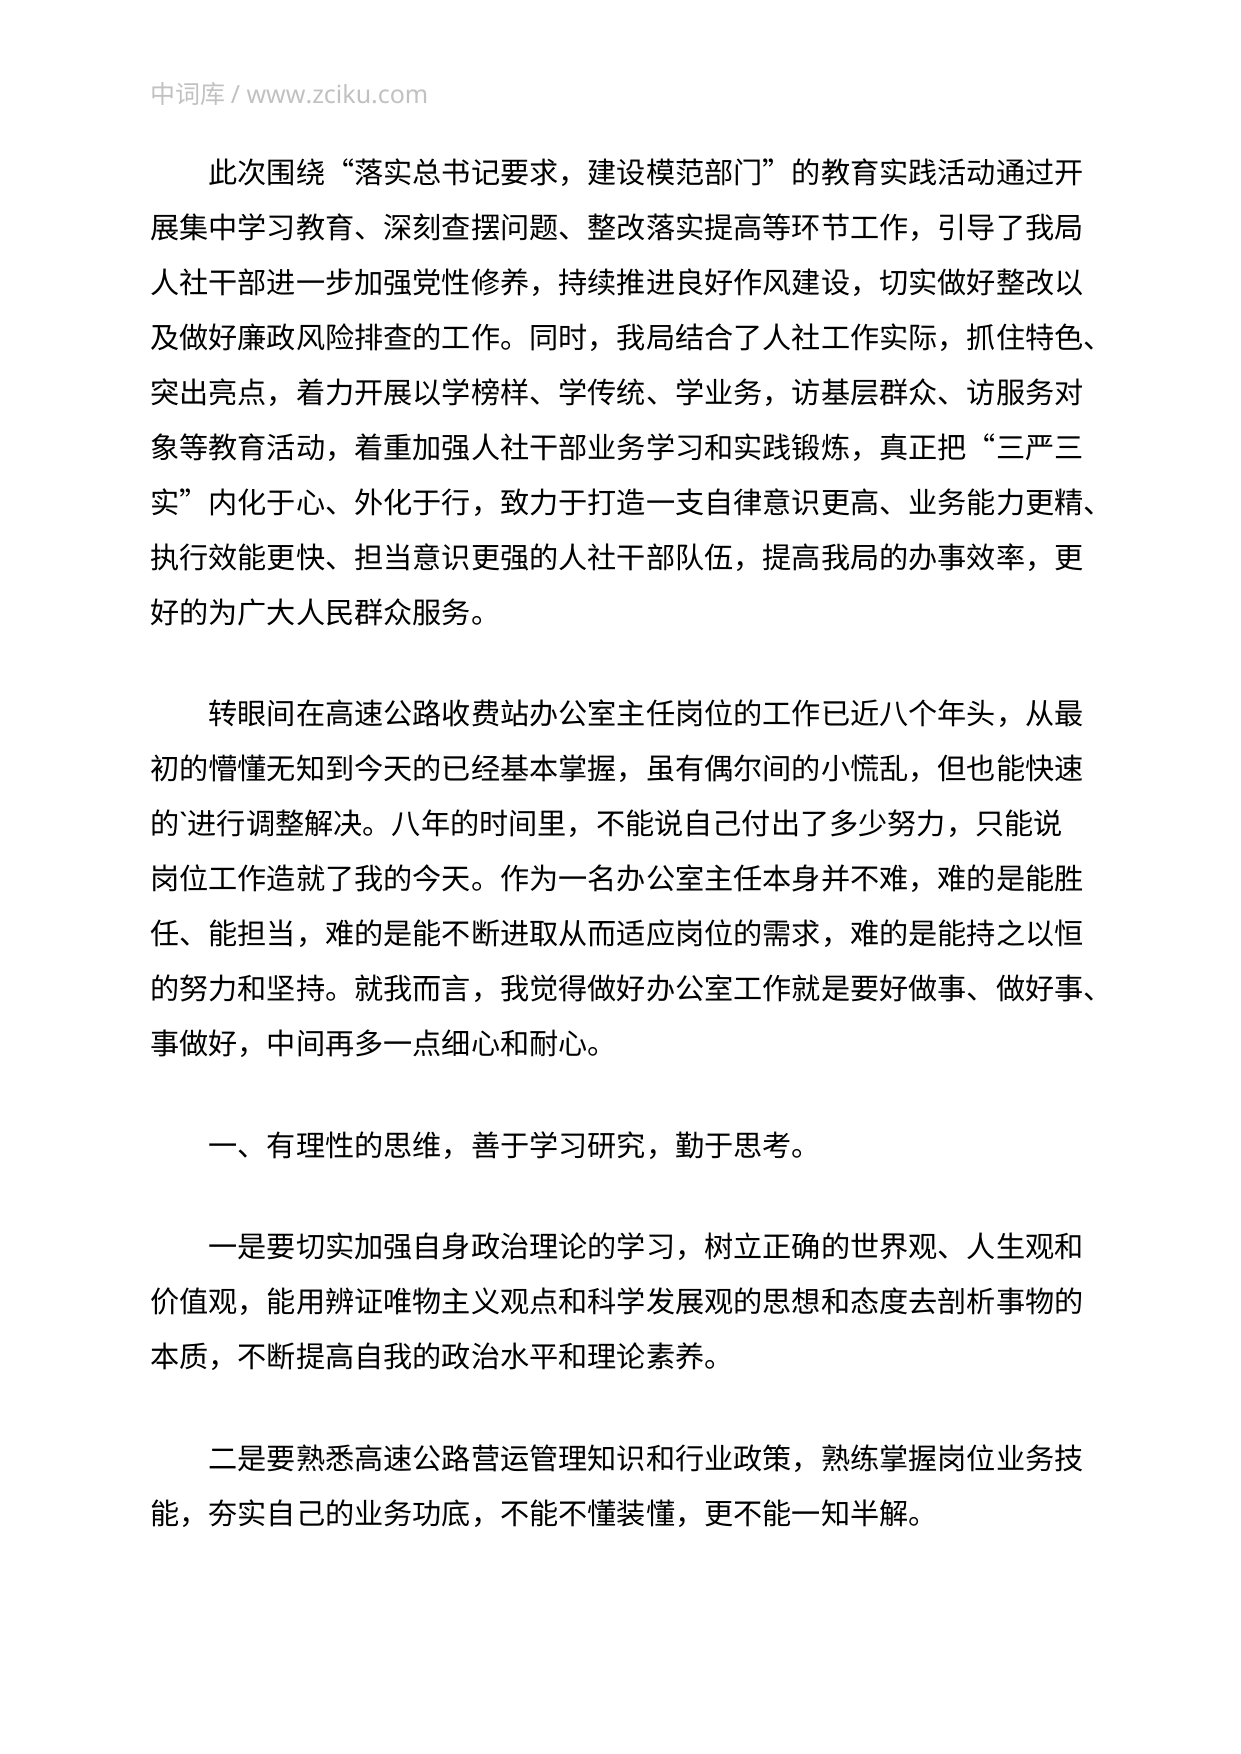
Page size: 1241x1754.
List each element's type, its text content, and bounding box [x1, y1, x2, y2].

text 一是要切实加强自身政治理论的学习，树立正确的世界观、人生观和价值观，能用辨证唯物主义观点和科学发展观的思想和态度去剖析事物的本质，不断提高自我的政治水平和理论素养。 [150, 1224, 1090, 1376]
text 一、有理性的思维，善于学习研究，勤于思考。 [150, 1122, 1090, 1164]
text 二是要熟悉高速公路营运管理知识和行业政策，熟练掌握岗位业务技能，夯实自己的业务功底，不能不懂装懂，更不能一知半解。 [150, 1436, 1090, 1533]
text 此次围绕“落实总书记要求，建设模范部门”的教育实践活动通过开展集中学习教育、深刻查摆问题、整改落实提高等环节工作，引导了我局人社干部进一步加强党性修养，持续推进良好作风建设，切实做好整改以及做好廉政风险排查的工作。同时，我局结合了人社工作实际，抓住特色、突出亮点，着力开展以学榜样、学传统、学业务，访基层群众、访服务对象等教育活动，着重加强人社干部业务学习和实践锻炼，真正把“三严三实”内化于心、外化于行，致力于打造一支自律意识更高、业务能力更精、执行效能更快、担当意识更强的人社干部队伍，提高我局的办事效率，更好的为广大人民群众服务。 [150, 150, 1090, 631]
text 转眼间在高速公路收费站办公室主任岗位的工作已近八个年头，从最初的懵懂无知到今天的已经基本掌握，虽有偶尔间的小慌乱，但也能快速的`进行调整解决。八年的时间里，不能说自己付出了多少努力，只能说岗位工作造就了我的今天。作为一名办公室主任本身并不难，难的是能胜任、能担当，难的是能不断进取从而适应岗位的需求，难的是能持之以恒的努力和坚持。就我而言，我觉得做好办公室工作就是要好做事、做好事、事做好，中间再多一点细心和耐心。 [150, 691, 1090, 1063]
